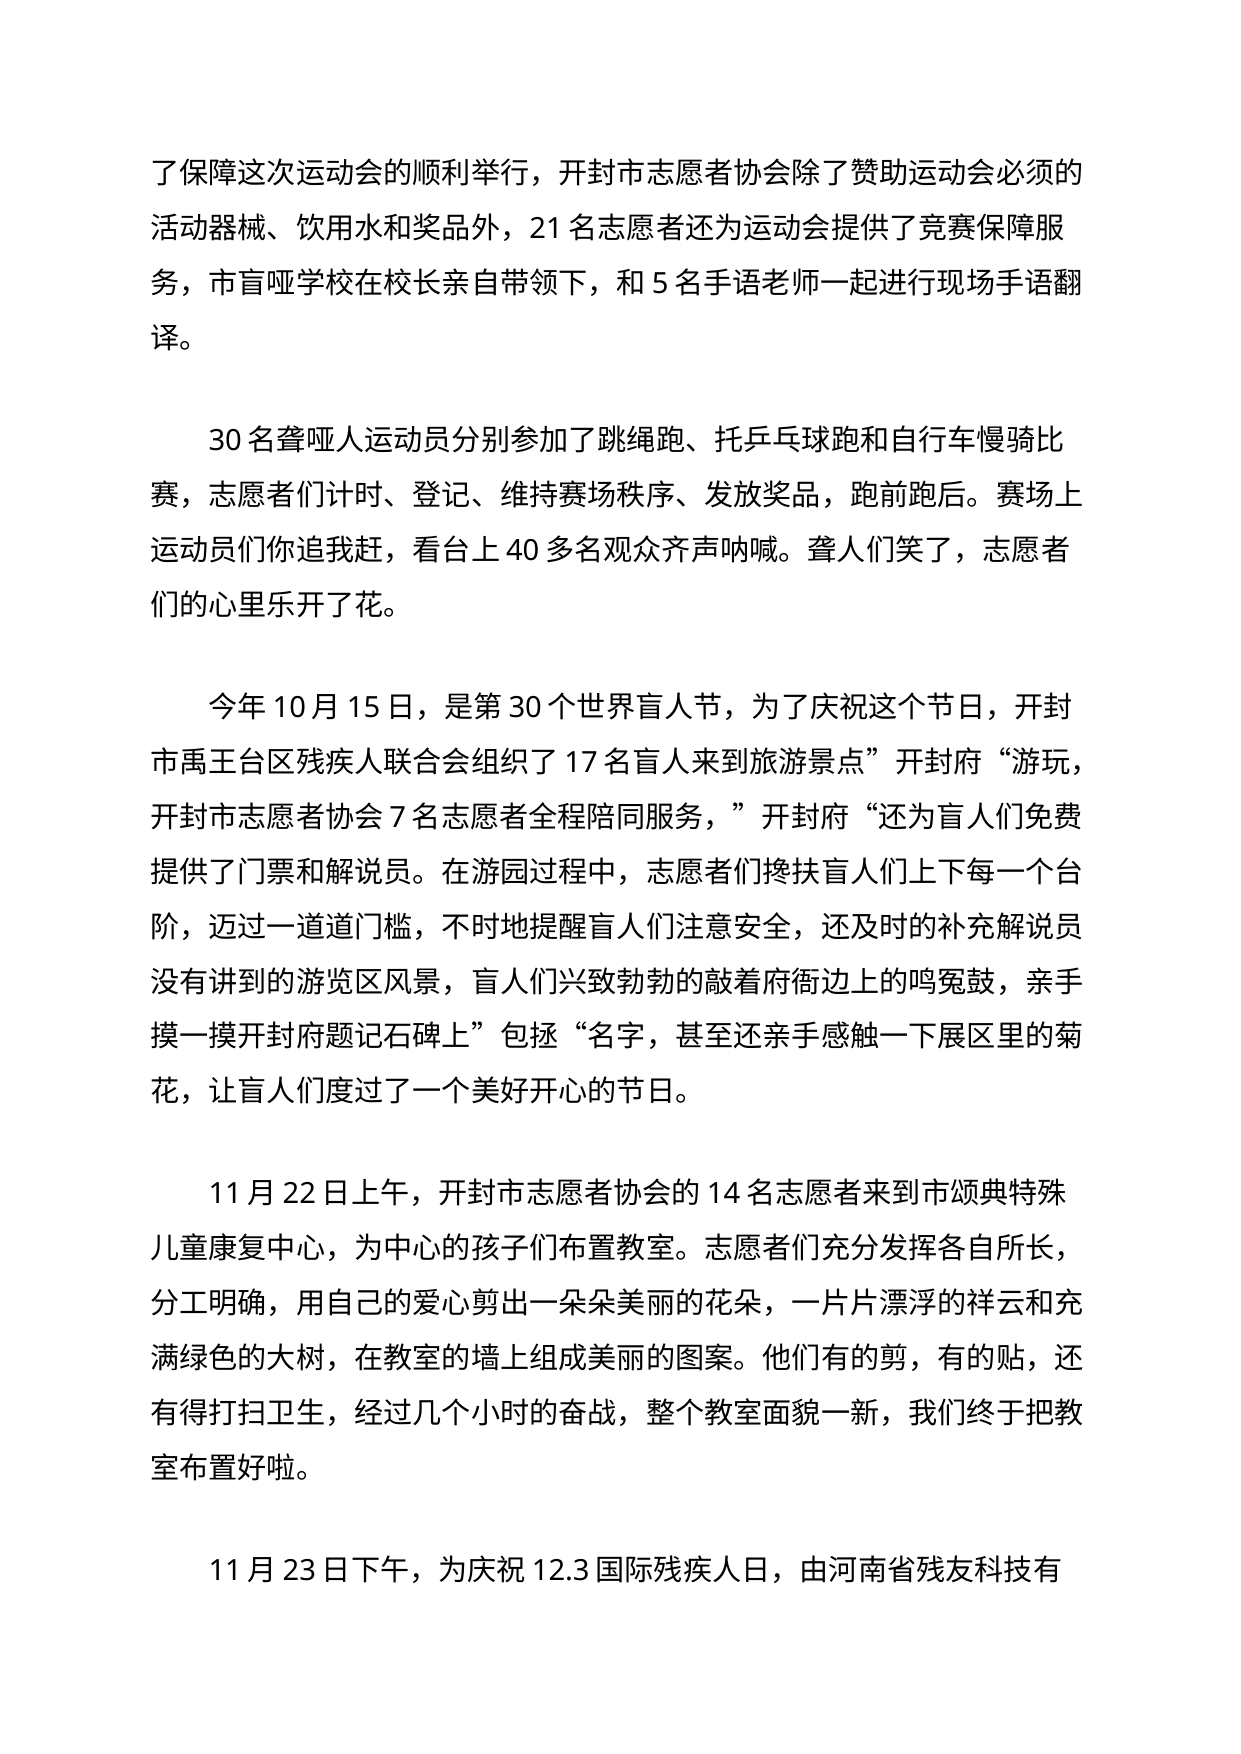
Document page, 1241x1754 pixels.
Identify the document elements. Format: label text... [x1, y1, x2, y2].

text 30名聋哑人运动员分别参加了跳绳跑、托乒乓球跑和自行车慢骑比赛，志愿者们计时、登记、维持赛场秩序、发放奖品，跑前跑后。赛场上运动员们你追我赶，看台上40多名观众齐声呐喊。聋人们笑了，志愿者们的心里乐开了花。 [150, 417, 1090, 624]
text 11月22日上午，开封市志愿者协会的14名志愿者来到市颂典特殊儿童康复中心，为中心的孩子们布置教室。志愿者们充分发挥各自所长，分工明确，用自己的爱心剪出一朵朵美丽的花朵，一片片漂浮的祥云和充满绿色的大树，在教室的墙上组成美丽的图案。他们有的剪，有的贴，还有得打扫卫生，经过几个小时的奋战，整个教室面貌一新，我们终于把教室布置好啦。 [150, 1170, 1090, 1487]
text 今年10月15日，是第30个世界盲人节，为了庆祝这个节日，开封市禹王台区残疾人联合会组织了17名盲人来到旅游景点”开封府“游玩，开封市志愿者协会7名志愿者全程陪同服务，”开封府“还为盲人们免费提供了门票和解说员。在游园过程中，志愿者们搀扶盲人们上下每一个台阶，迈过一道道门槛，不时地提醒盲人们注意安全，还及时的补充解说员没有讲到的游览区风景，盲人们兴致勃勃的敲着府衙边上的鸣冤鼓，亲手摸一摸开封府题记石碑上”包拯“名字，甚至还亲手感触一下展区里的菊花，让盲人们度过了一个美好开心的节日。 [150, 683, 1090, 1110]
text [150, 150, 1090, 357]
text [150, 1546, 1090, 1588]
